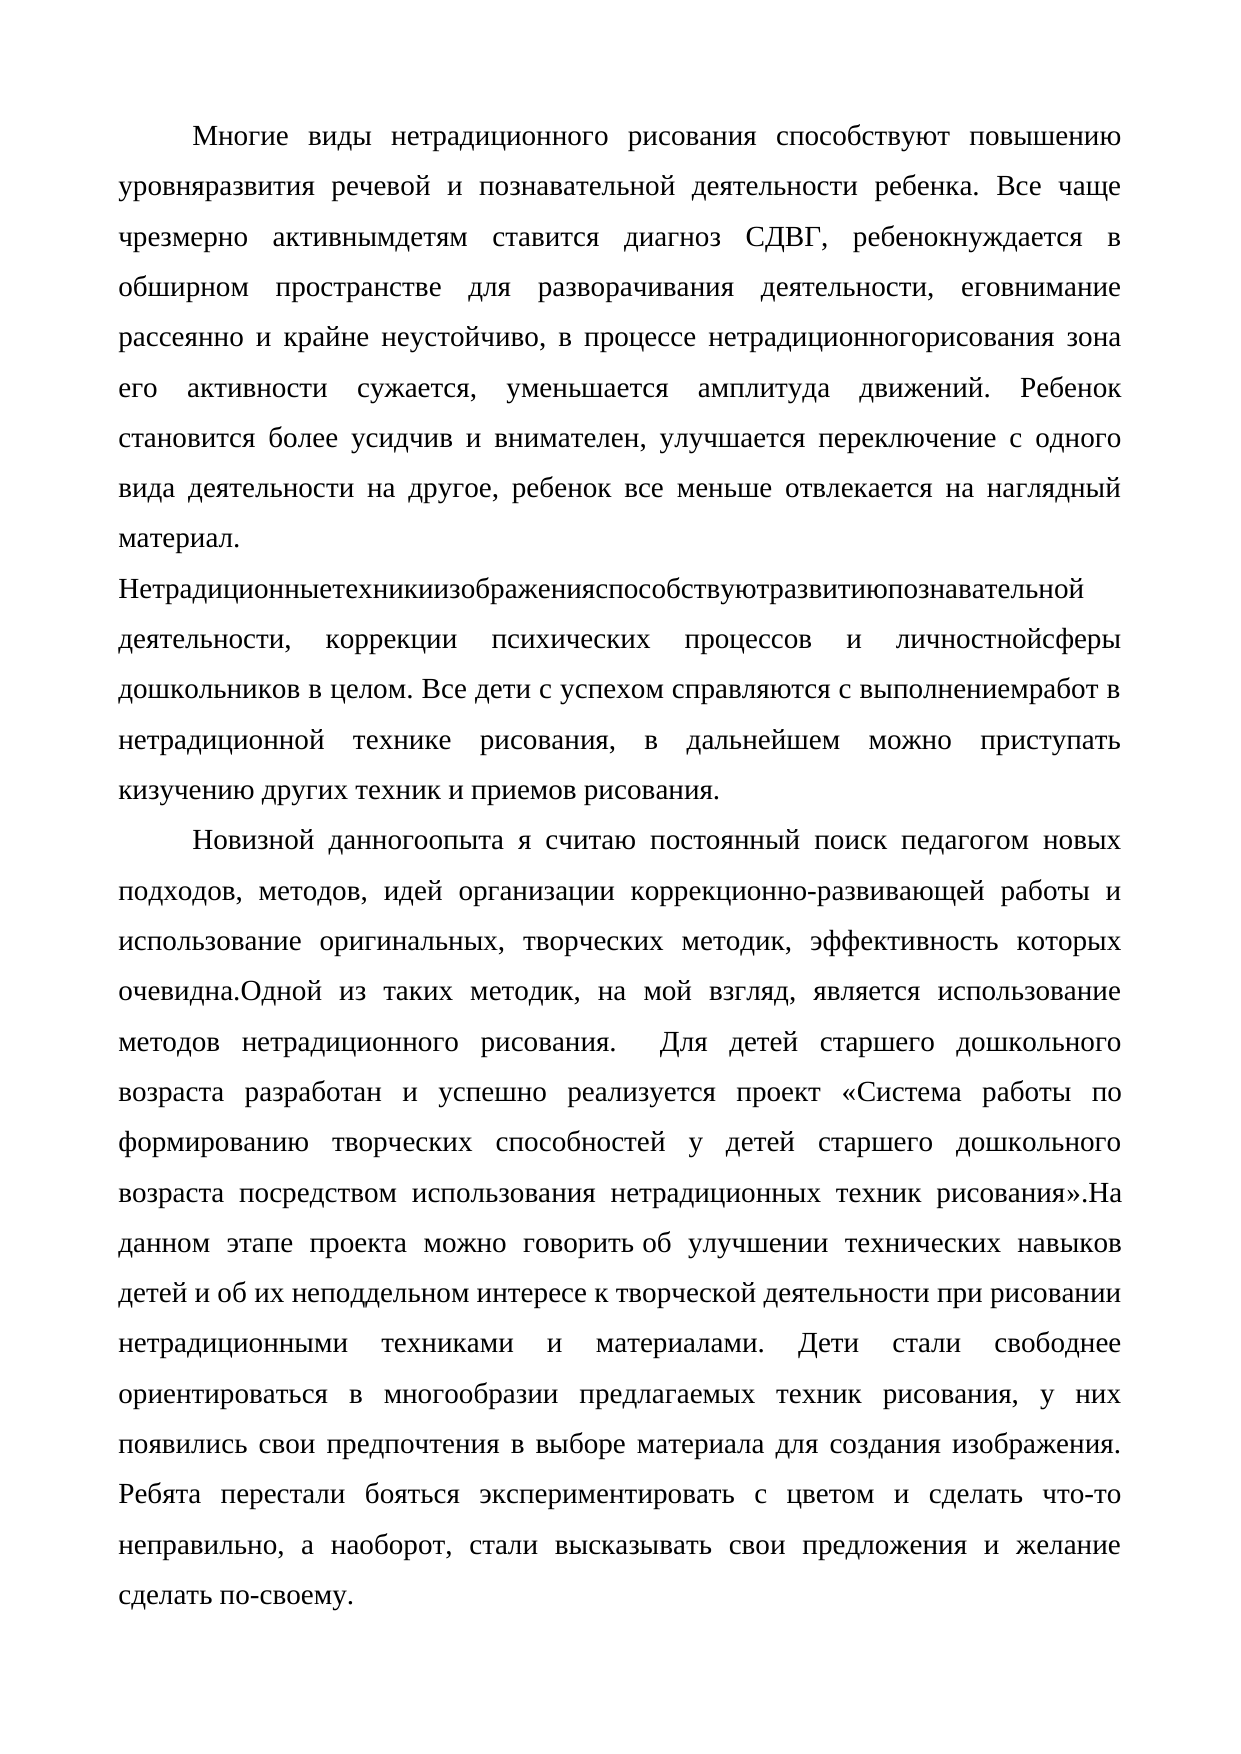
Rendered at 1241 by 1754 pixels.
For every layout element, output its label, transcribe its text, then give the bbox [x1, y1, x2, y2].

text Новизной данногоопыта я считаю постоянный поиск педагогом новых подходов, методов, идей организации коррекционно-развивающей работы и использование оригинальных, творческих методик, эффективность которых очевидна.Одной из таких методик, на мой взгляд, является использование методов нетрадиционного рисования. Для детей старшего дошкольного возраста разработан и успешно реализуется проект «Система работы по формированию творческих способностей у детей старшего дошкольного возраста посредством использования нетрадиционных техник рисования».На данном этапе проекта можно говорить об улучшении технических навыков детей и об их неподдельном интересе к творческой деятельности при рисовании нетрадиционными техниками и материалами. Дети стали свободнее ориентироваться в многообразии предлагаемых техник рисования, у них появились свои предпочтения в выборе материала для создания изображения. Ребята перестали бояться экспериментировать с цветом и сделать что-то неправильно, а наоборот, стали высказывать свои предложения и желание сделать по-своему. [118, 822, 1122, 1611]
text Многие виды нетрадиционного рисования способствуют повышению уровняразвития речевой и познавательной деятельности ребенка. Все чаще чрезмерно активнымдетям ставится диагноз СДВГ, ребенокнуждается в обширном пространстве для разворачивания деятельности, еговнимание рассеянно и крайне неустойчиво, в процессе нетрадиционногорисования зона его активности сужается, уменьшается амплитуда движений. Ребенок становится более усидчив и внимателен, улучшается переключение с одного вида деятельности на другое, ребенок все меньше отвлекается на наглядный материал. Нетрадиционныетехникиизображенияспособствуютразвитиюпознавательной деятельности, коррекции психических процессов и личностнойсферы дошкольников в целом. Все дети с успехом справляются с выполнениемработ в нетрадиционной технике рисования, в дальнейшем можно приступать кизучению других техник и приемов рисования. [118, 118, 1122, 806]
